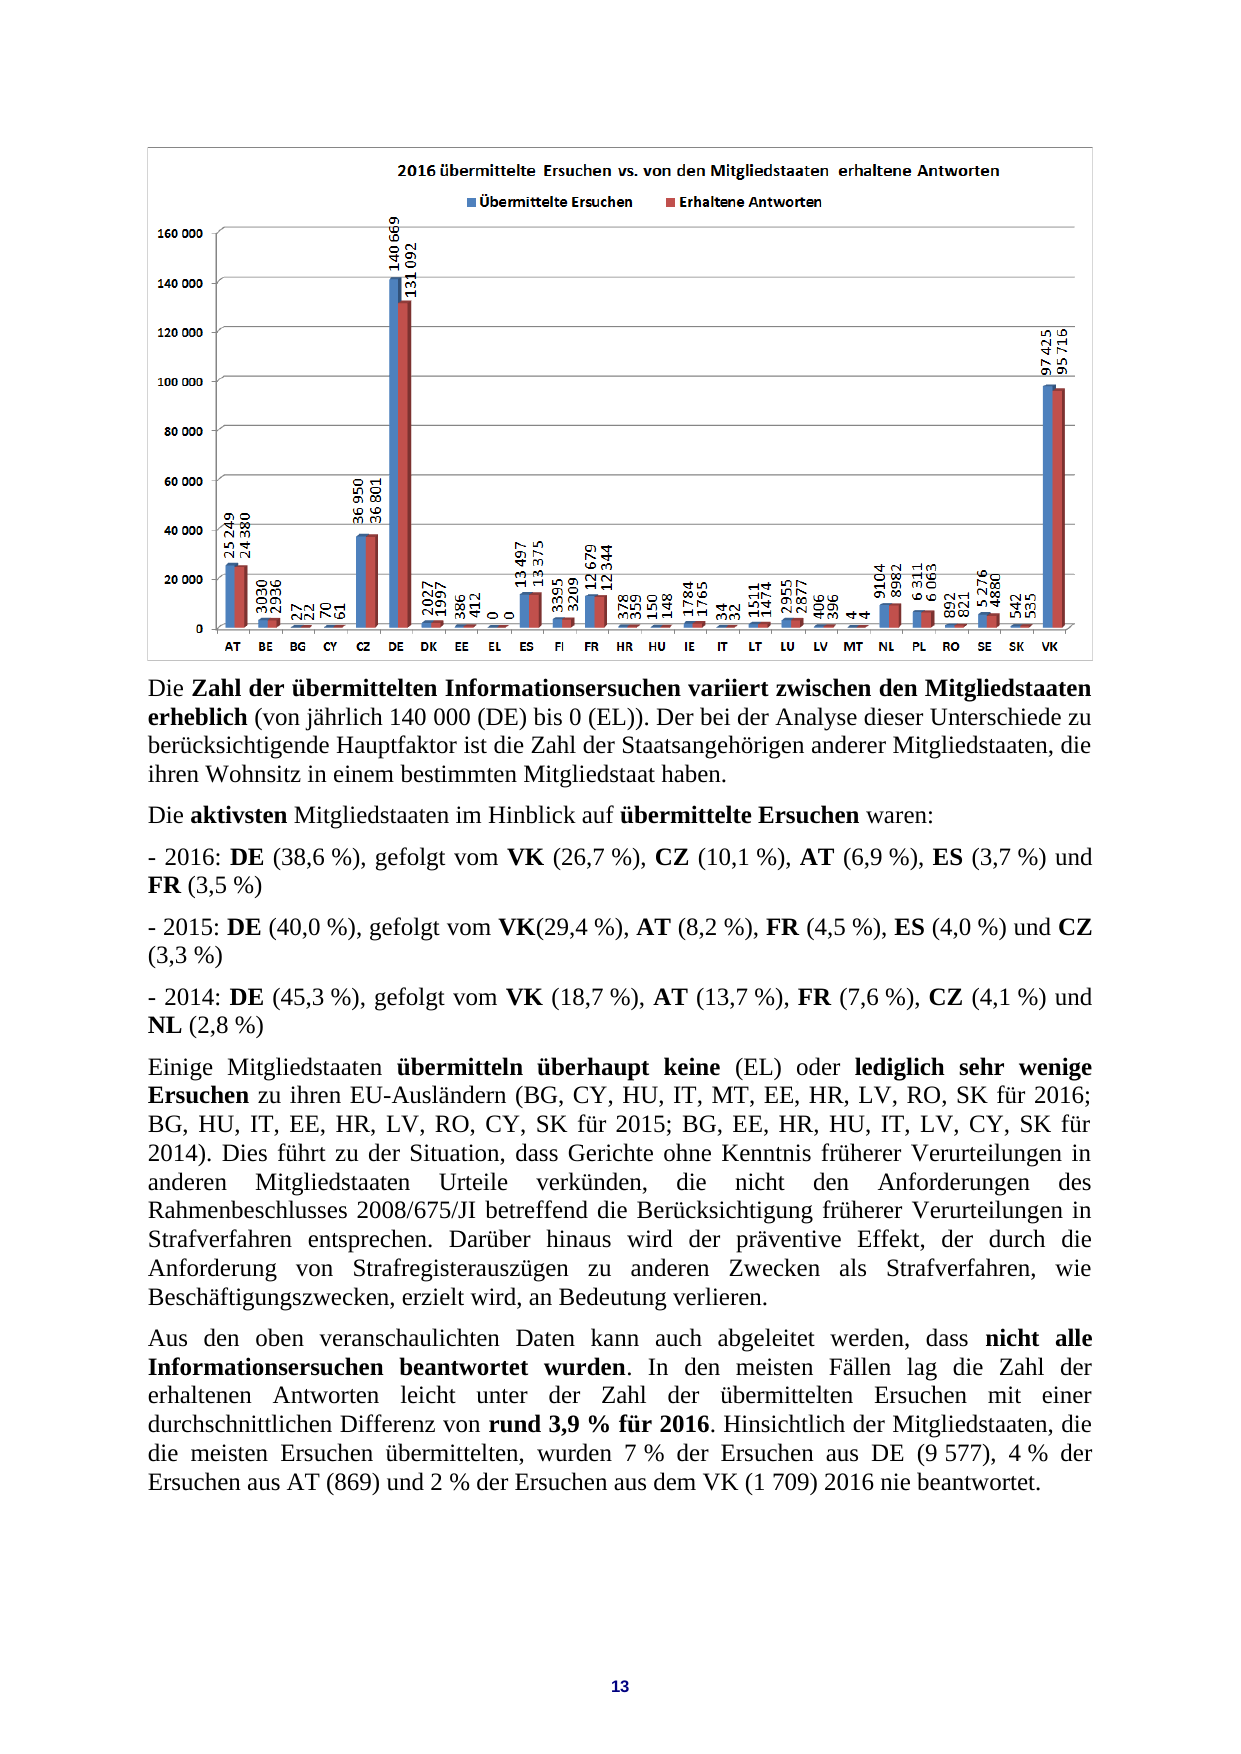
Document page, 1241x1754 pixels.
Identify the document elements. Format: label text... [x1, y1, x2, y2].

picture [147, 147, 1093, 661]
text Die aktivsten Mitgliedstaaten im Hinblick auf übermittelte Ersuchen waren: [148, 800, 1092, 829]
text - 2014: DE (45,3 %), gefolgt vom VK (18,7 %), AT (13,7 %), FR (7,6 %), CZ (4,1 %) und NL (2,8 %) [148, 982, 1092, 1039]
text Die Zahl der übermittelten Informationsersuchen variiert zwischen den Mitgliedstaaten erheblich (von jährlich 140 000 (DE) bis 0 (EL)). Der bei der Analyse dieser Unterschiede zu berücksichtigende Hauptfaktor ist die Zahl der Staatsangehörigen anderer Mitgliedstaaten, die ihren Wohnsitz in einem bestimmten Mitgliedstaat haben. [148, 673, 1092, 788]
text - 2016: DE (38,6 %), gefolgt vom VK (26,7 %), CZ (10,1 %), AT (6,9 %), ES (3,7 %) und FR (3,5 %) [148, 842, 1092, 899]
text - 2015: DE (40,0 %), gefolgt vom VK(29,4 %), AT (8,2 %), FR (4,5 %), ES (4,0 %) und CZ (3,3 %) [148, 912, 1092, 969]
text Aus den oben veranschaulichten Daten kann auch abgeleitet werden, dass nicht alle Informationsersuchen beantwortet wurden. In den meisten Fällen lag die Zahl der erhaltenen Antworten leicht unter der Zahl der übermittelten Ersuchen mit einer durchschnittlichen Differenz von rund 3,9 % für 2016. Hinsichtlich der Mitgliedstaaten, die die meisten Ersuchen übermittelten, wurden 7 % der Ersuchen aus DE (9 577), 4 % der Ersuchen aus AT (869) und 2 % der Ersuchen aus dem VK (1 709) 2016 nie beantwortet. [148, 1323, 1092, 1495]
text Einige Mitgliedstaaten übermitteln überhaupt keine (EL) oder lediglich sehr wenige Ersuchen zu ihren EU-Ausländern (BG, CY, HU, IT, MT, EE, HR, LV, RO, SK für 2016; BG, HU, IT, EE, HR, LV, RO, CY, SK für 2015; BG, EE, HR, HU, IT, LV, CY, SK für 2014). Dies führt zu der Situation, dass Gerichte ohne Kenntnis früherer Verurteilungen in anderen Mitgliedstaaten Urteile verkünden, die nicht den Anforderungen des Rahmenbeschlusses 2008/675/JI betreffend die Berücksichtigung früherer Verurteilungen in Strafverfahren entsprechen. Darüber hinaus wird der präventive Effekt, der durch die Anforderung von Strafregisterauszügen zu anderen Zwecken als Strafverfahren, wie Beschäftigungszwecken, erzielt wird, an Bedeutung verlieren. [148, 1052, 1092, 1310]
